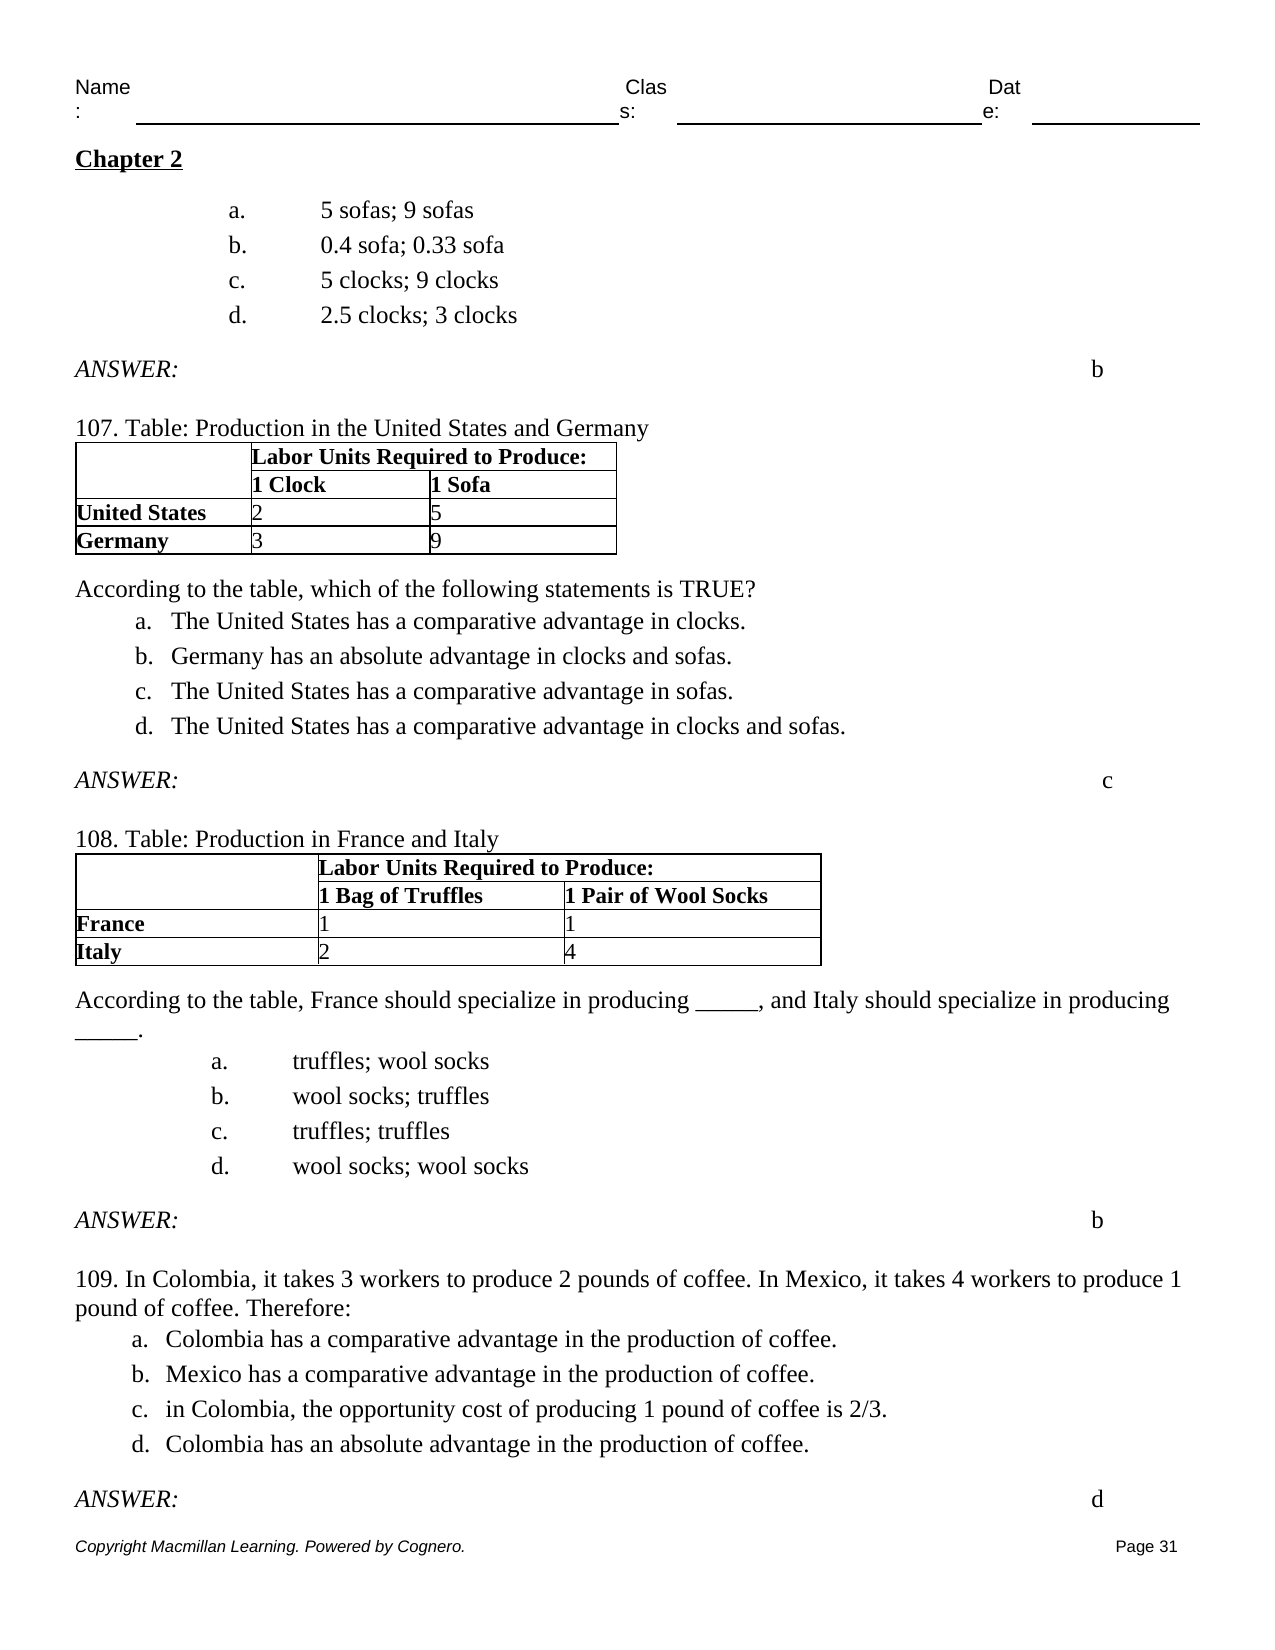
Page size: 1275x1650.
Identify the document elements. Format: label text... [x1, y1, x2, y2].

table_header 107. Table: Production in the United States and Germany According to the table, which of the following statements is TRUE? [75, 413, 1200, 797]
table_header 108. Table: Production in France and Italy According to the table, France should specialize in producing _____, and Italy should specialize in producing _____. [75, 824, 1200, 1237]
table_header 109. In Colombia, it takes 3 workers to produce 2 pounds of coffee. In Mexico, it takes 4 workers to produce 1 pound of coffee. Therefore: [75, 1264, 1200, 1516]
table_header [75, 192, 1200, 386]
